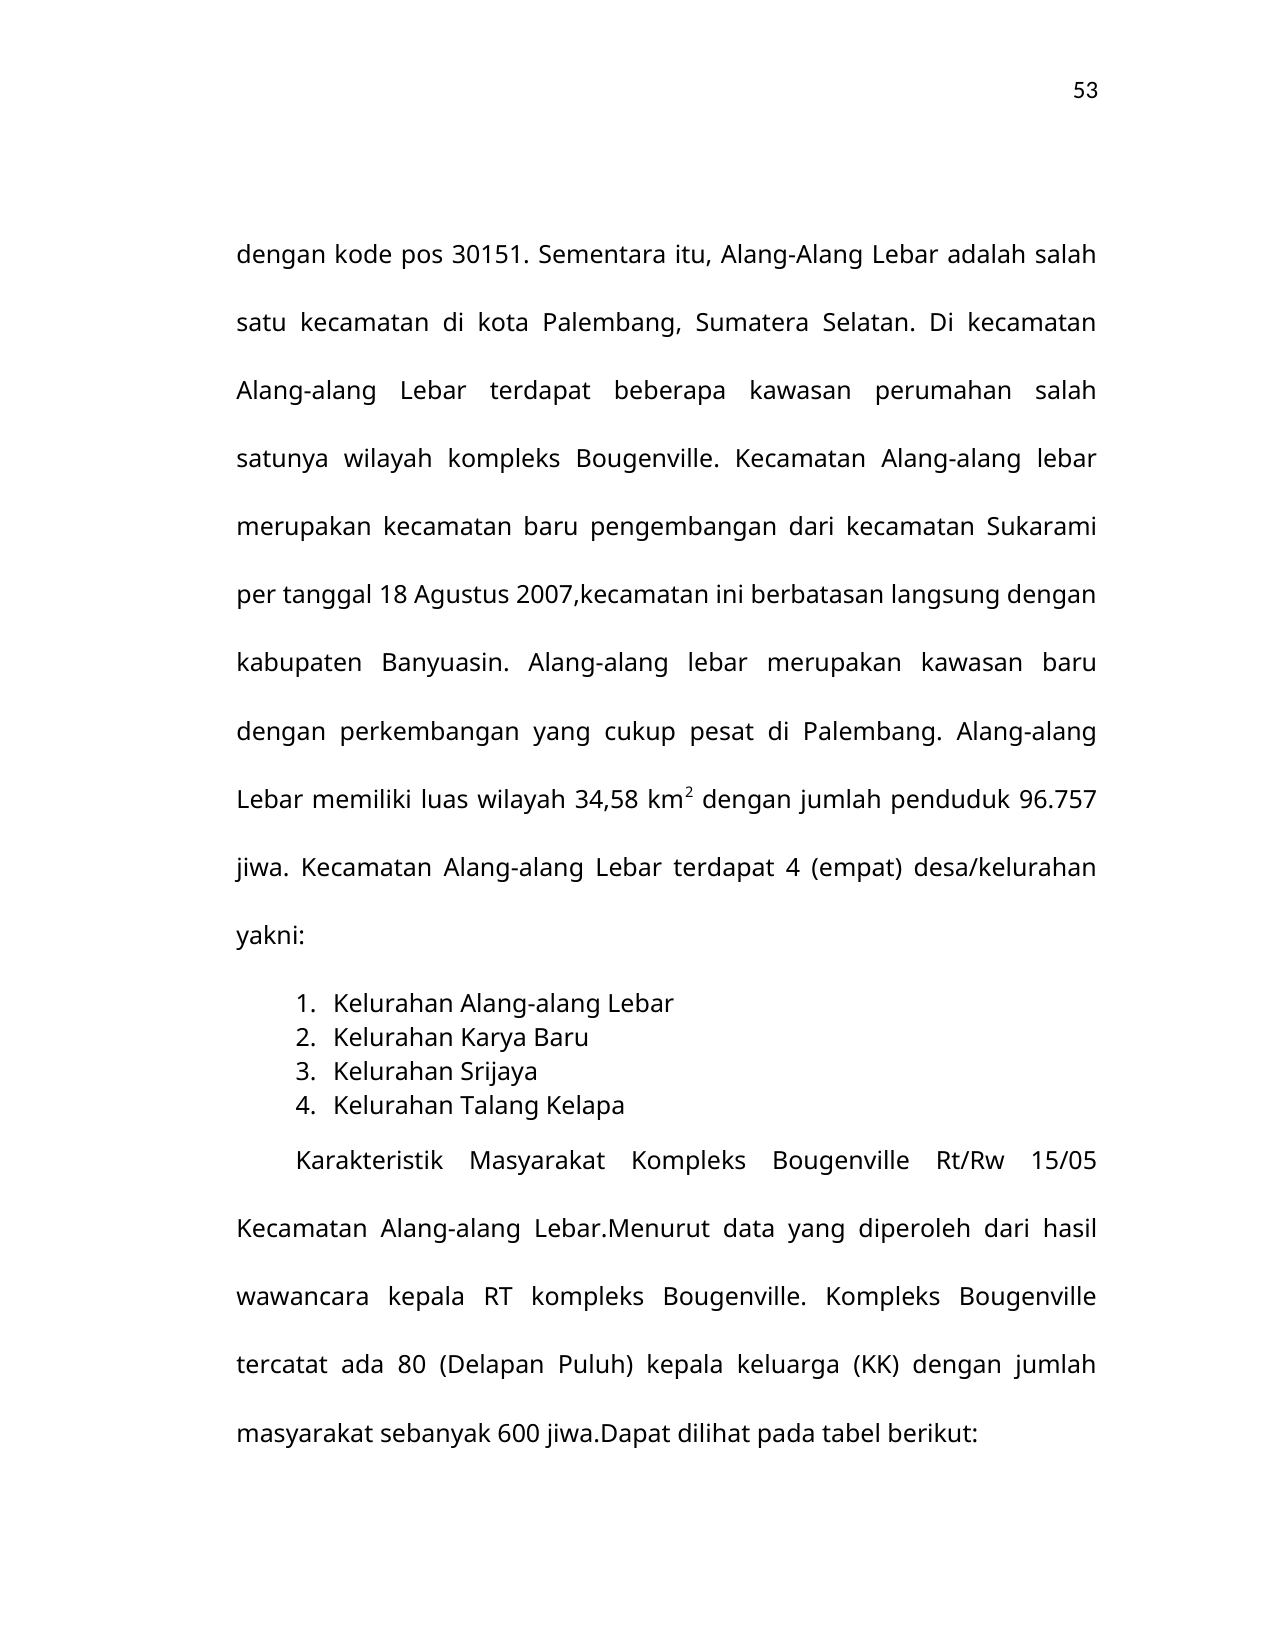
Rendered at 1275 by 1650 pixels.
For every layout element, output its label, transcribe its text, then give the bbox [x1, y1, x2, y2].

list Kelurahan Alang-alang Lebar [295, 986, 1098, 1020]
text Karakteristik Masyarakat Kompleks Bougenville Rt/Rw 15/05 Kecamatan Alang-alang Lebar.Menurut data yang diperoleh dari hasil wawancara kepala RT kompleks Bougenville. Kompleks Bougenville tercatat ada 80 (Delapan Puluh) kepala keluarga (KK) dengan jumlah masyarakat sebanyak 600 jiwa.Dapat dilihat pada tabel berikut: [236, 1143, 1098, 1449]
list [236, 236, 1098, 952]
list Kelurahan Srijaya [295, 1054, 1098, 1088]
list Kelurahan Talang Kelapa [295, 1088, 1098, 1122]
list Kelurahan Karya Baru [295, 1020, 1098, 1054]
